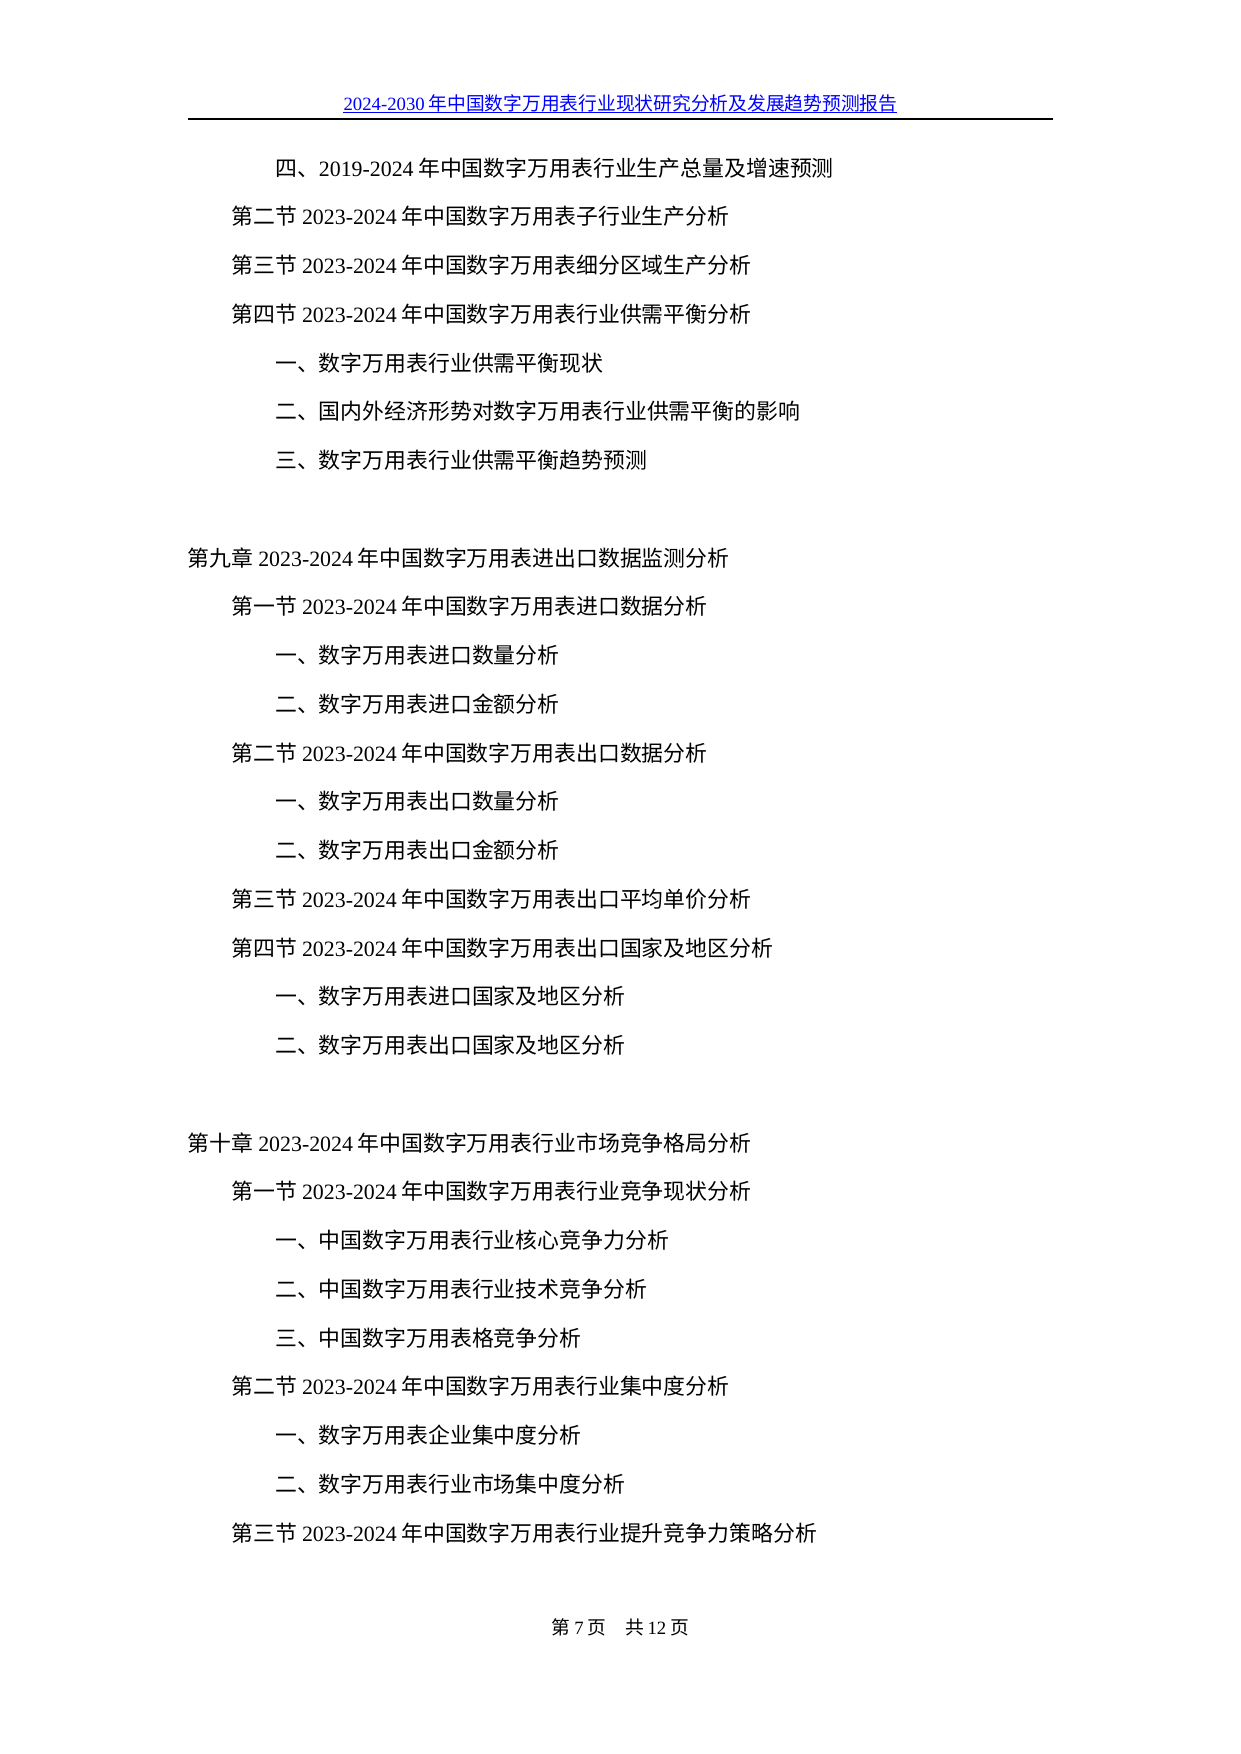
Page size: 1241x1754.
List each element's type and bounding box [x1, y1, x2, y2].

text [187, 150, 1053, 1548]
